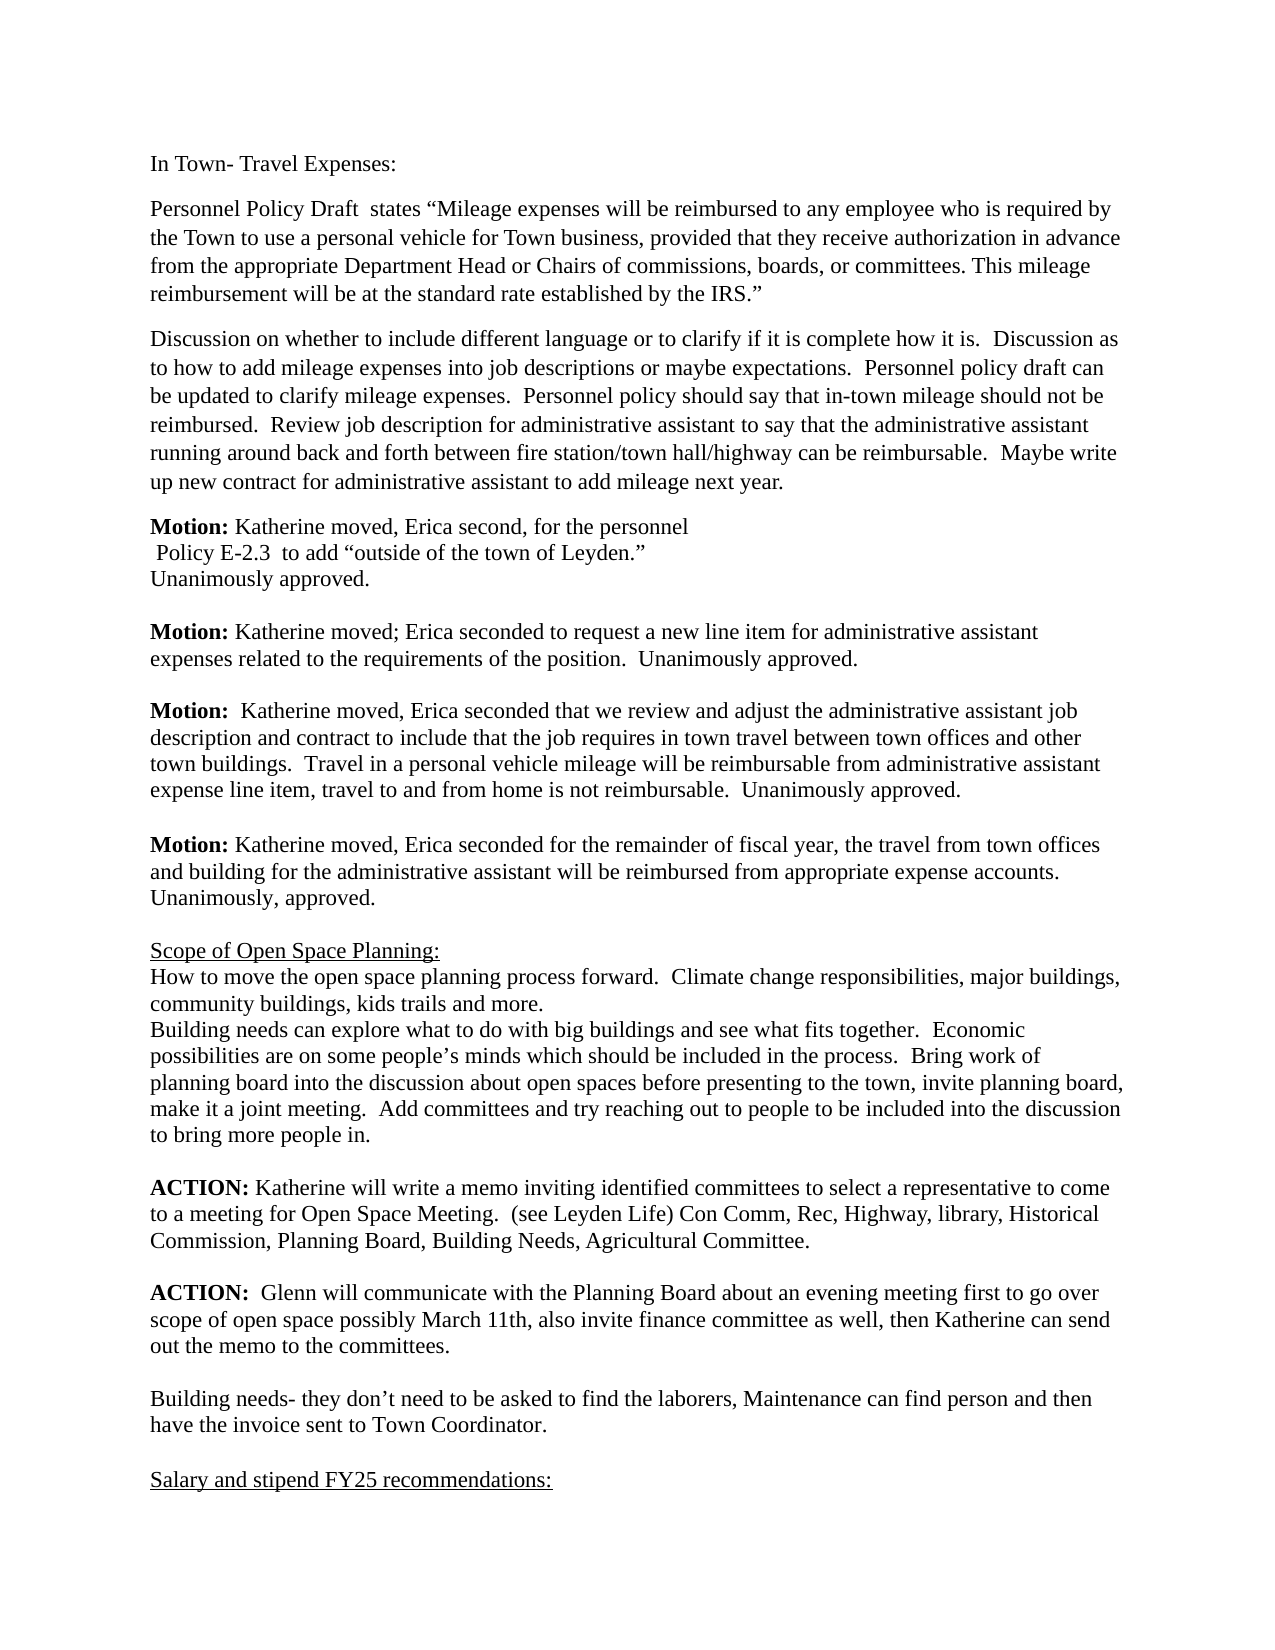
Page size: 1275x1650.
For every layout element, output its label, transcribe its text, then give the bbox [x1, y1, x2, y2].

text Motion: Katherine moved, Erica seconded for the remainder of fiscal year, the travel from town offices and building for the administrative assistant will be reimbursed from appropriate expense accounts. Unanimously, approved. [150, 831, 1125, 911]
text How to move the open space planning process forward. Climate change responsibilities, major buildings, community buildings, kids trails and more. [150, 963, 1125, 1016]
text Motion: Katherine moved; Erica seconded to request a new line item for administrative assistant expenses related to the requirements of the position. Unanimously approved. [150, 618, 1125, 671]
text Scope of Open Space Planning: [150, 937, 1125, 963]
text Motion: Katherine moved, Erica seconded that we review and adjust the administrative assistant job description and contract to include that the job requires in town travel between town offices and other town buildings. Travel in a personal vehicle mileage will be reimbursable from administrative assistant expense line item, travel to and from home is not reimbursable. Unanimously approved. [150, 697, 1125, 803]
text In Town- Travel Expenses: [150, 150, 1125, 176]
text Motion: Katherine moved, Erica second, for the personnel [150, 513, 1125, 539]
text Unanimously approved. [150, 566, 1125, 592]
text Discussion on whether to include different language or to clarify if it is complete how it is. Discussion as to how to add mileage expenses into job descriptions or maybe expectations. Personnel policy draft can be updated to clarify mileage expenses. Personnel policy should say that in-town mileage should not be reimbursed. Review job description for administrative assistant to say that the administrative assistant running around back and forth between fire station/town hall/highway can be reimbursable. Maybe write up new contract for administrative assistant to add mileage next year. [150, 326, 1125, 494]
text Building needs- they don’t need to be asked to find the laborers, Maintenance can find person and then have the invoice sent to Town Coordinator. [150, 1385, 1125, 1438]
text Personnel Policy Draft states “Mileage expenses will be reimbursed to any employee who is required by the Town to use a personal vehicle for Town business, provided that they receive authorization in advance from the appropriate Department Head or Chairs of commissions, boards, or committees. This mileage reimbursement will be at the standard rate established by the IRS.” [150, 195, 1125, 307]
text Policy E-2.3 to add “outside of the town of Leyden.” [150, 539, 1125, 566]
text ACTION: Glenn will communicate with the Planning Board about an evening meeting first to go over scope of open space possibly March 11th, also invite finance committee as well, then Katherine can send out the memo to the committees. [150, 1279, 1125, 1358]
text Building needs can explore what to do with big buildings and see what fits together. Economic possibilities are on some people’s minds which should be included in the process. Bring work of planning board into the discussion about open spaces before presenting to the town, invite planning board, make it a joint meeting. Add committees and try reaching out to people to be included into the discussion to bring more people in. [150, 1016, 1125, 1148]
text ACTION: Katherine will write a memo inviting identified committees to select a representative to come to a meeting for Open Space Meeting. (see Leyden Life) Con Comm, Rec, Highway, library, Historical Commission, Planning Board, Building Needs, Agricultural Committee. [150, 1174, 1125, 1253]
text Salary and stipend FY25 recommendations: [150, 1466, 1125, 1493]
